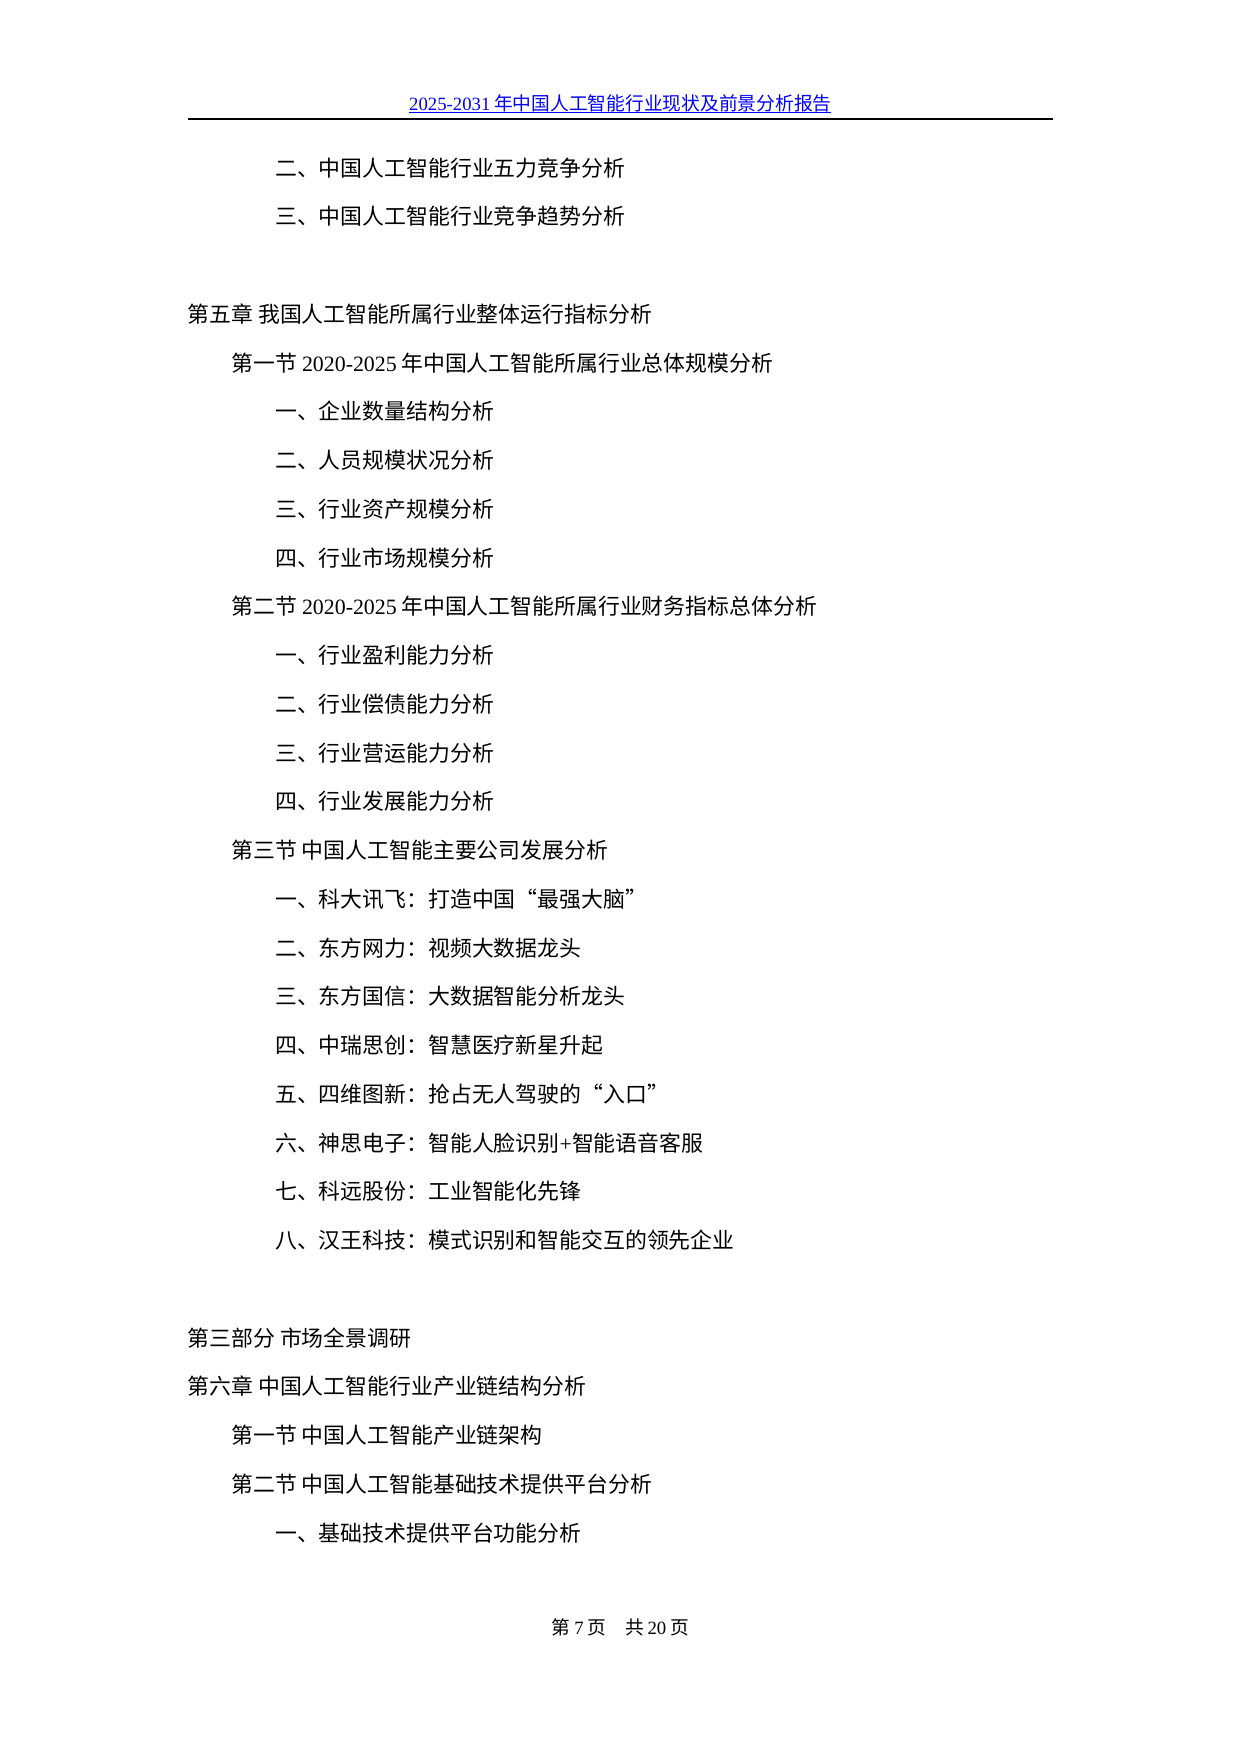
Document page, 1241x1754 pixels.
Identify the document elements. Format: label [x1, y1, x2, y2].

text [187, 150, 1053, 1548]
